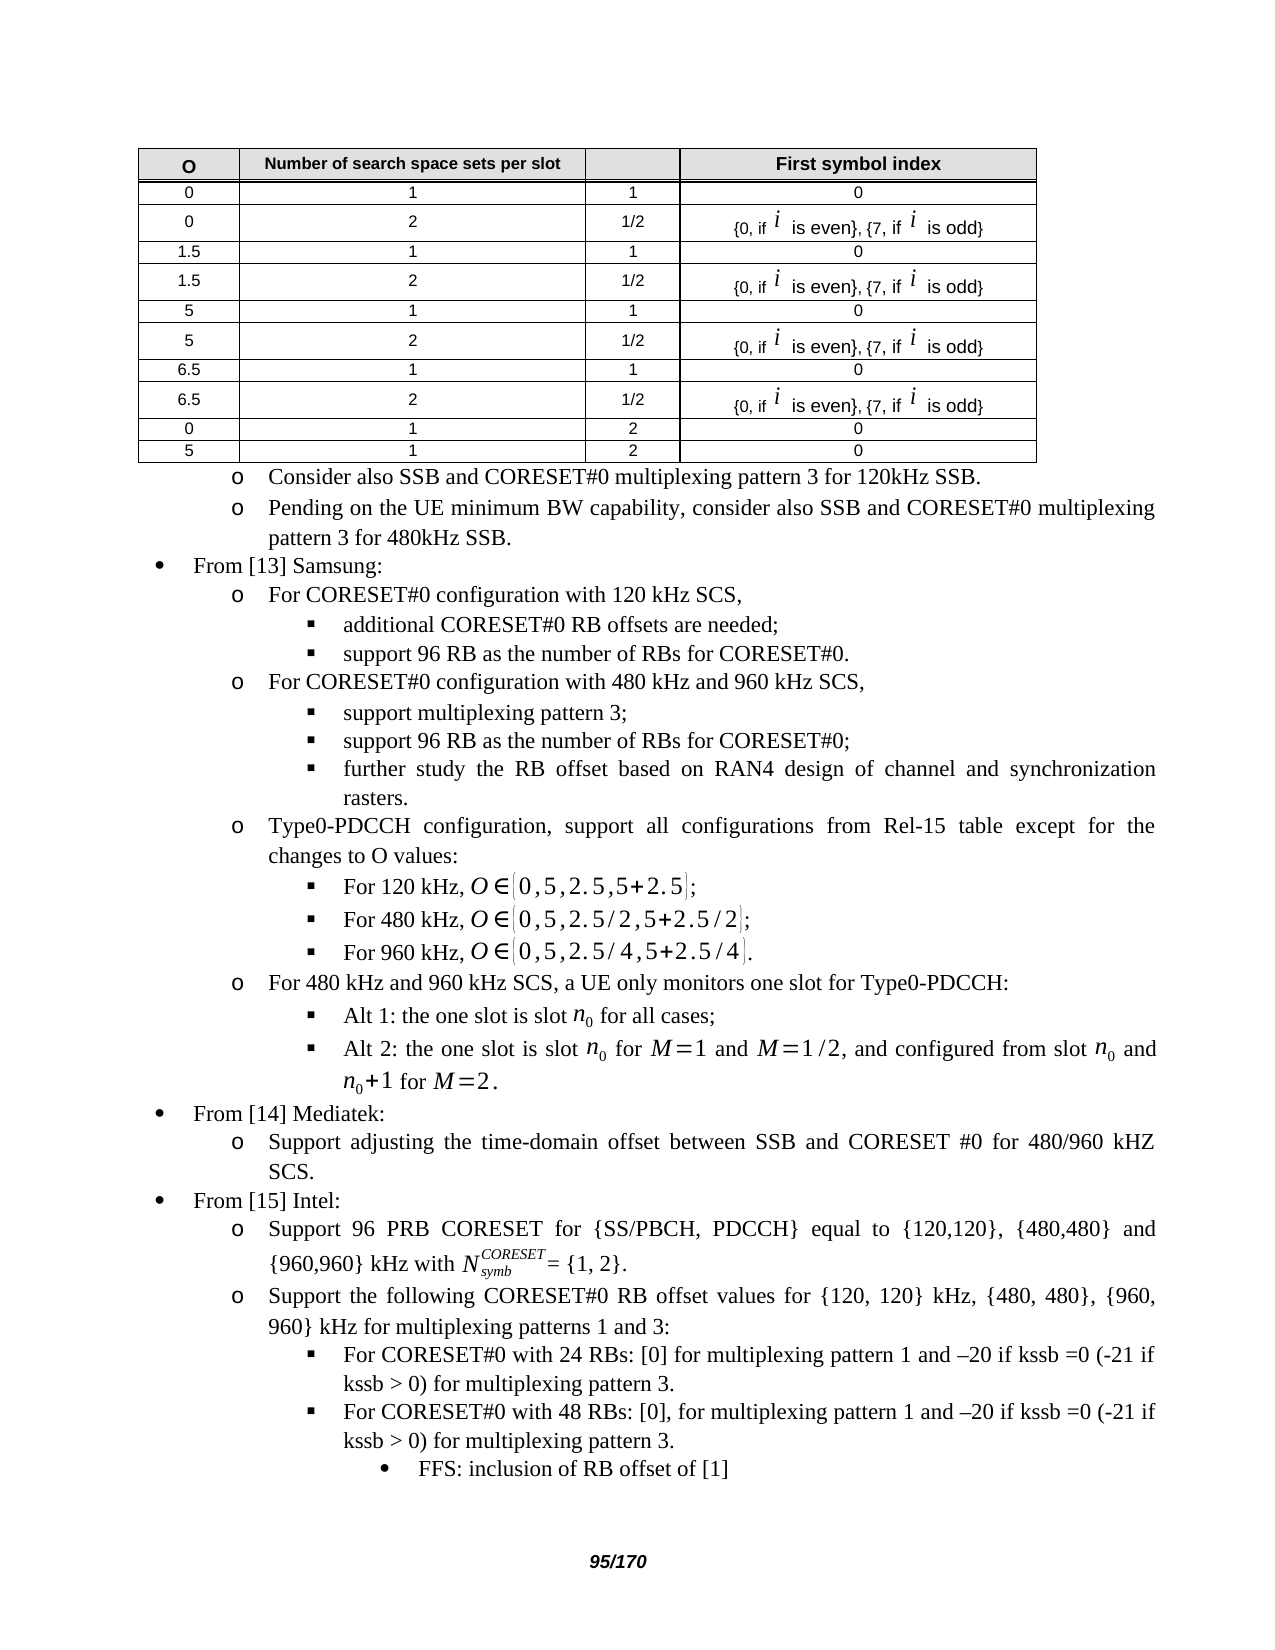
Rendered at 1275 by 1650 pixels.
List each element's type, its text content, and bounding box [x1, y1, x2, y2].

list Support adjusting the time-domain offset between SSB and CORESET #0 for 480/960 kHZ SCS. [231, 1128, 1157, 1185]
list support 96 RB as the number of RBs for CORESET#0; [306, 727, 1157, 753]
list From [15] Intel: [156, 1187, 1157, 1213]
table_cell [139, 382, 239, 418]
list Pending on the UE minimum BW capability, consider also SSB and CORESET#0 multiplexing pattern 3 for 480kHz SSB. [231, 494, 1157, 550]
list From [14] Mediatek: [156, 1100, 1157, 1126]
list For 480 kHz, ; [306, 904, 1157, 934]
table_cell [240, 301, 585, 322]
list For 480 kHz and 960 kHz SCS, a UE only monitors one slot for Type0-PDCCH: [231, 969, 1157, 997]
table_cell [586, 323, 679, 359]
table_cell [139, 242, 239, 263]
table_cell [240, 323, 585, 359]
list For 960 kHz, . [306, 936, 1157, 967]
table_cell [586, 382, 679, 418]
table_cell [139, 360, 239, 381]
list further study the RB offset based on RAN4 design of channel and synchronization rasters. [306, 755, 1157, 810]
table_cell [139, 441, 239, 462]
list For CORESET#0 configuration with 120 kHz SCS, [231, 581, 1157, 609]
list For CORESET#0 with 24 RBs: [0] for multiplexing pattern 1 and –20 if kssb =0 (-21 if kssb > 0) for multiplexing pattern 3. [306, 1341, 1157, 1396]
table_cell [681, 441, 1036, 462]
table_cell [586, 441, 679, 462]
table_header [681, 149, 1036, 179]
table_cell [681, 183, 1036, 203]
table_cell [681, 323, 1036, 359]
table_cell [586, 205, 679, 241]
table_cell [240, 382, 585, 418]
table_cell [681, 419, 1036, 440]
list support 96 RB as the number of RBs for CORESET#0. [306, 640, 1157, 666]
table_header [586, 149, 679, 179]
list From [13] Samsung: [156, 552, 1157, 579]
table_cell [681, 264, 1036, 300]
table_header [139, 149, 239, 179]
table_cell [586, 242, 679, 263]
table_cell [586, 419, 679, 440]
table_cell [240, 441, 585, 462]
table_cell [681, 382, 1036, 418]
list FFS: inclusion of RB offset of [1] [381, 1455, 1157, 1481]
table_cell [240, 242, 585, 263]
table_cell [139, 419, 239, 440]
list Support the following CORESET#0 RB offset values for {120, 120} kHz, {480, 480}, {960, 960} kHz for multiplexing patterns 1 and 3: [231, 1283, 1157, 1339]
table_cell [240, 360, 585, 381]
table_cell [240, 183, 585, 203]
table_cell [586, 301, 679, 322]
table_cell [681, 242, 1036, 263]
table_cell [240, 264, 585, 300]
list For CORESET#0 configuration with 480 kHz and 960 kHz SCS, [231, 668, 1157, 696]
list Alt 2: the one slot is slot for and , and configured from slot and for [306, 1033, 1157, 1098]
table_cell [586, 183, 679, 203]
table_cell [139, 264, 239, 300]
list Consider also SSB and CORESET#0 multiplexing pattern 3 for 120kHz SSB. [231, 463, 1157, 491]
list additional CORESET#0 RB offsets are needed; [306, 611, 1157, 638]
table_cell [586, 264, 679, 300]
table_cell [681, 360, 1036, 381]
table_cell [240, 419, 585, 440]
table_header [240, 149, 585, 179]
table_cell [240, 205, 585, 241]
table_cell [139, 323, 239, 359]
list For CORESET#0 with 48 RBs: [0], for multiplexing pattern 1 and –20 if kssb =0 (-21 if kssb > 0) for multiplexing pattern 3. [306, 1398, 1157, 1453]
list Type0-PDCCH configuration, support all configurations from Rel-15 table except for the changes to O values: [231, 812, 1157, 869]
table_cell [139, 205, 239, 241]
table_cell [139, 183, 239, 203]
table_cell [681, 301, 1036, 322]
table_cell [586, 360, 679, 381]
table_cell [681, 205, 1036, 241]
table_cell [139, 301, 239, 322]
list support multiplexing pattern 3; [306, 698, 1157, 725]
list Support 96 PRB CORESET for {SS/PBCH, PDCCH} equal to {120,120}, {480,480} and {960,960} kHz with = {1, 2}. [231, 1215, 1157, 1281]
list Alt 1: the one slot is slot for all cases; [306, 999, 1157, 1031]
list For 120 kHz, ; [306, 871, 1157, 902]
